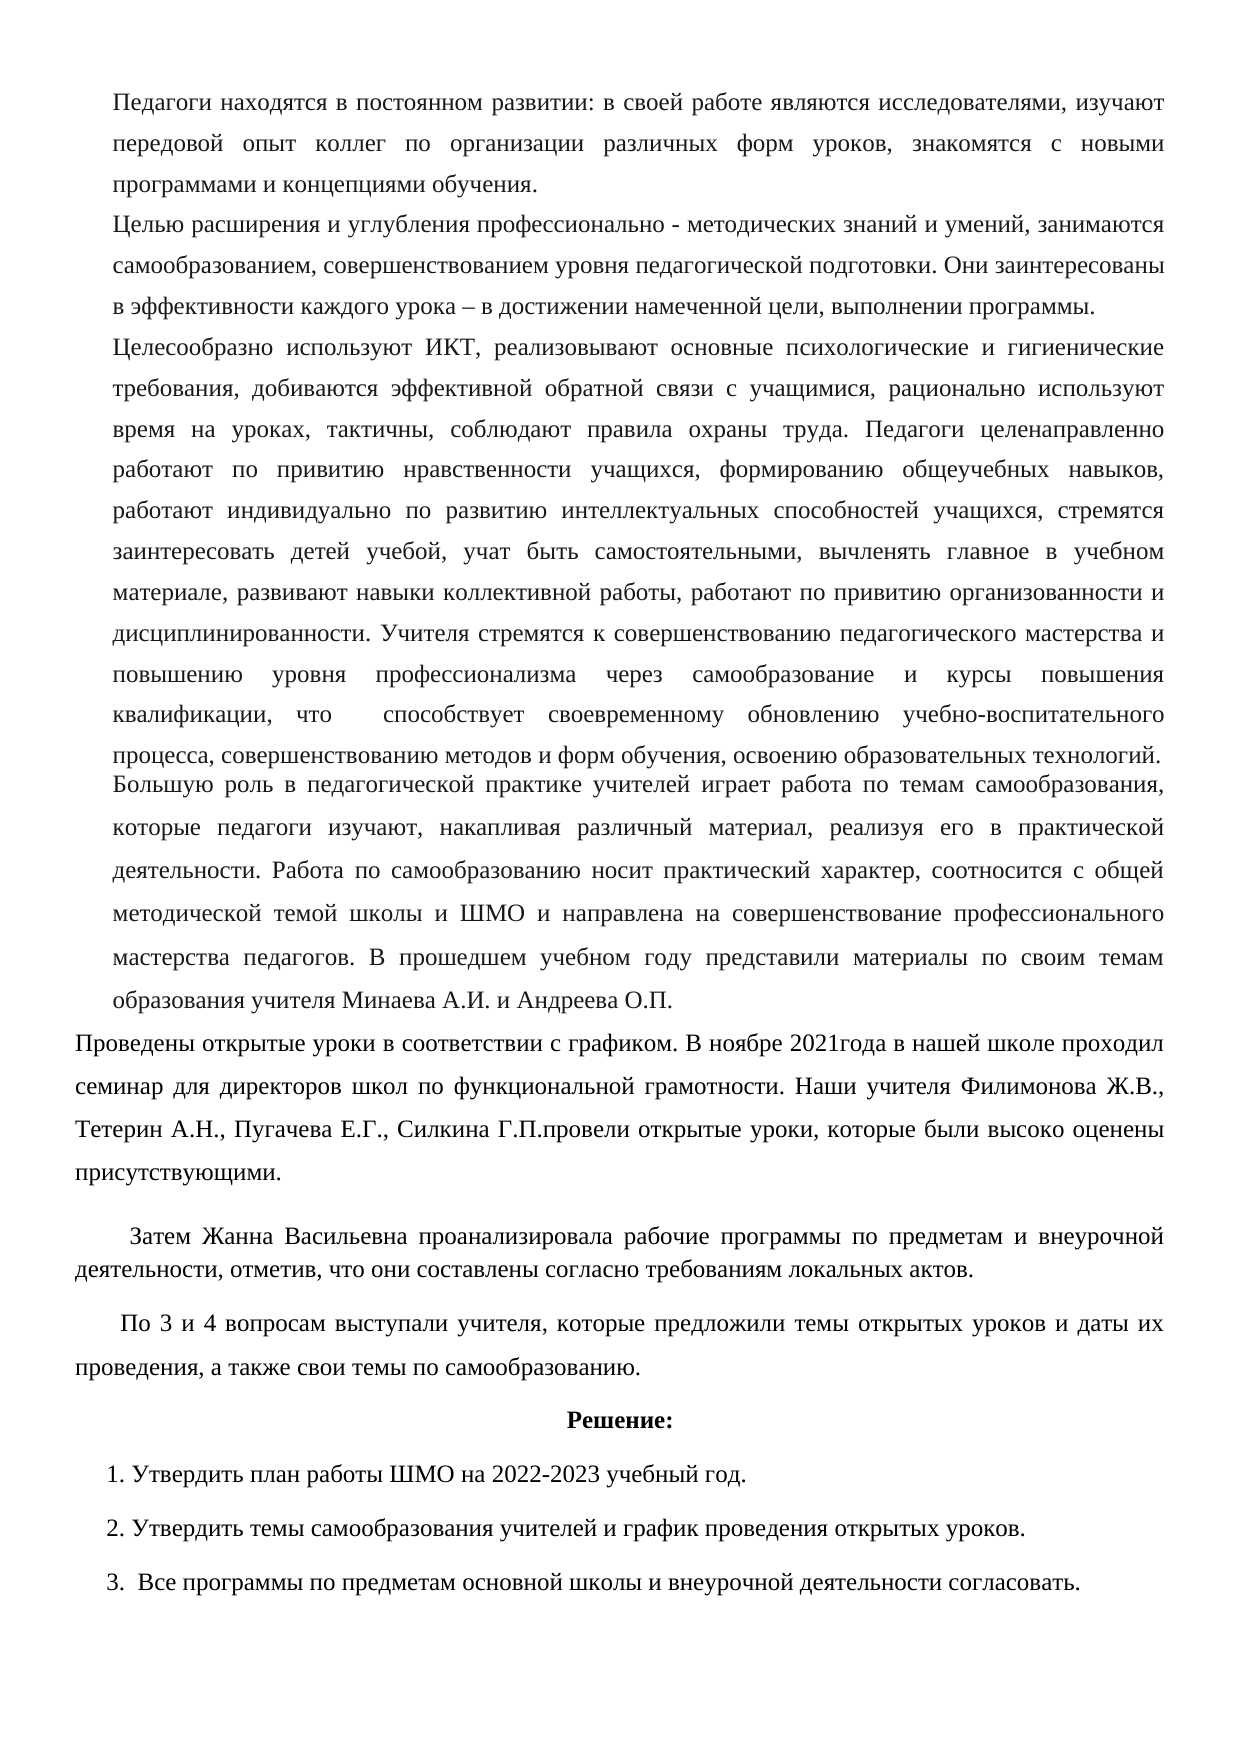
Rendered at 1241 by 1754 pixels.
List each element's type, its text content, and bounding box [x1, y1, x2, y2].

text Решение: [75, 1406, 1165, 1434]
text Проведены открытые уроки в соответствии с графиком. В ноябре 2021года в нашей школе проходил семинар для директоров школ по функциональной грамотности. Наши учителя Филимонова Ж.В., Тетерин А.Н., Пугачева Е.Г., Силкина Г.П.провели открытые уроки, которые были высоко оценены присутствующими. [75, 1028, 1165, 1186]
text 1. Утвердить план работы ШМО на 2022-2023 учебный год. [75, 1459, 1165, 1488]
text Целью расширения и углубления профессионально - методических знаний и умений, занимаются самообразованием, совершенствованием уровня педагогической подготовки. Они заинтересованы в эффективности каждого урока – в достижении намеченной цели, выполнении программы. [112, 197, 1165, 320]
text Затем Жанна Васильевна проанализировала рабочие программы по предметам и внеурочной деятельности, отметив, что они составлены согласно требованиям локальных актов. [75, 1221, 1165, 1283]
text Большую роль в педагогической практике учителей играет работа по темам самообразования, которые педагоги изучают, накапливая различный материал, реализуя его в практической деятельности. Работа по самообразованию носит практический характер, соотносится с общей методической темой школы и ШМО и направлена на совершенствование профессионального мастерства педагогов. В прошедшем учебном году представили материалы по своим темам образования учителя Минаева А.И. и Андреева О.П. [112, 769, 1165, 1013]
text 2. Утвердить темы самообразования учителей и график проведения открытых уроков. [75, 1513, 1165, 1542]
text По 3 и 4 вопросам выступали учителя, которые предложили темы открытых уроков и даты их проведения, а также свои темы по самообразованию. [75, 1308, 1165, 1385]
text Целесообразно используют ИКТ, реализовывают основные психологические и гигиенические требования, добиваются эффективной обратной связи с учащимися, рационально используют время на уроках, тактичны, соблюдают правила охраны труда. Педагоги целенаправленно работают по привитию нравственности учащихся, формированию общеучебных навыков, работают индивидуально по развитию интеллектуальных способностей учащихся, стремятся заинтересовать детей учебой, учат быть самостоятельными, вычленять главное в учебном материале, развивают навыки коллективной работы, работают по привитию организованности и дисциплинированности. Учителя стремятся к совершенствованию педагогического мастерства и повышению уровня профессионализма через самообразование и курсы повышения квалификации, что способствует своевременному обновлению учебно-воспитательного процесса, совершенствованию методов и форм обучения, освоению образовательных технологий. [112, 320, 1165, 769]
text Педагоги находятся в постоянном развитии: в своей работе являются исследователями, изучают передовой опыт коллег по организации различных форм уроков, знакомятся с новыми программами и концепциями обучения. [112, 75, 1165, 197]
text 3. Все программы по предметам основной школы и внеурочной деятельности согласовать. [75, 1567, 1165, 1596]
